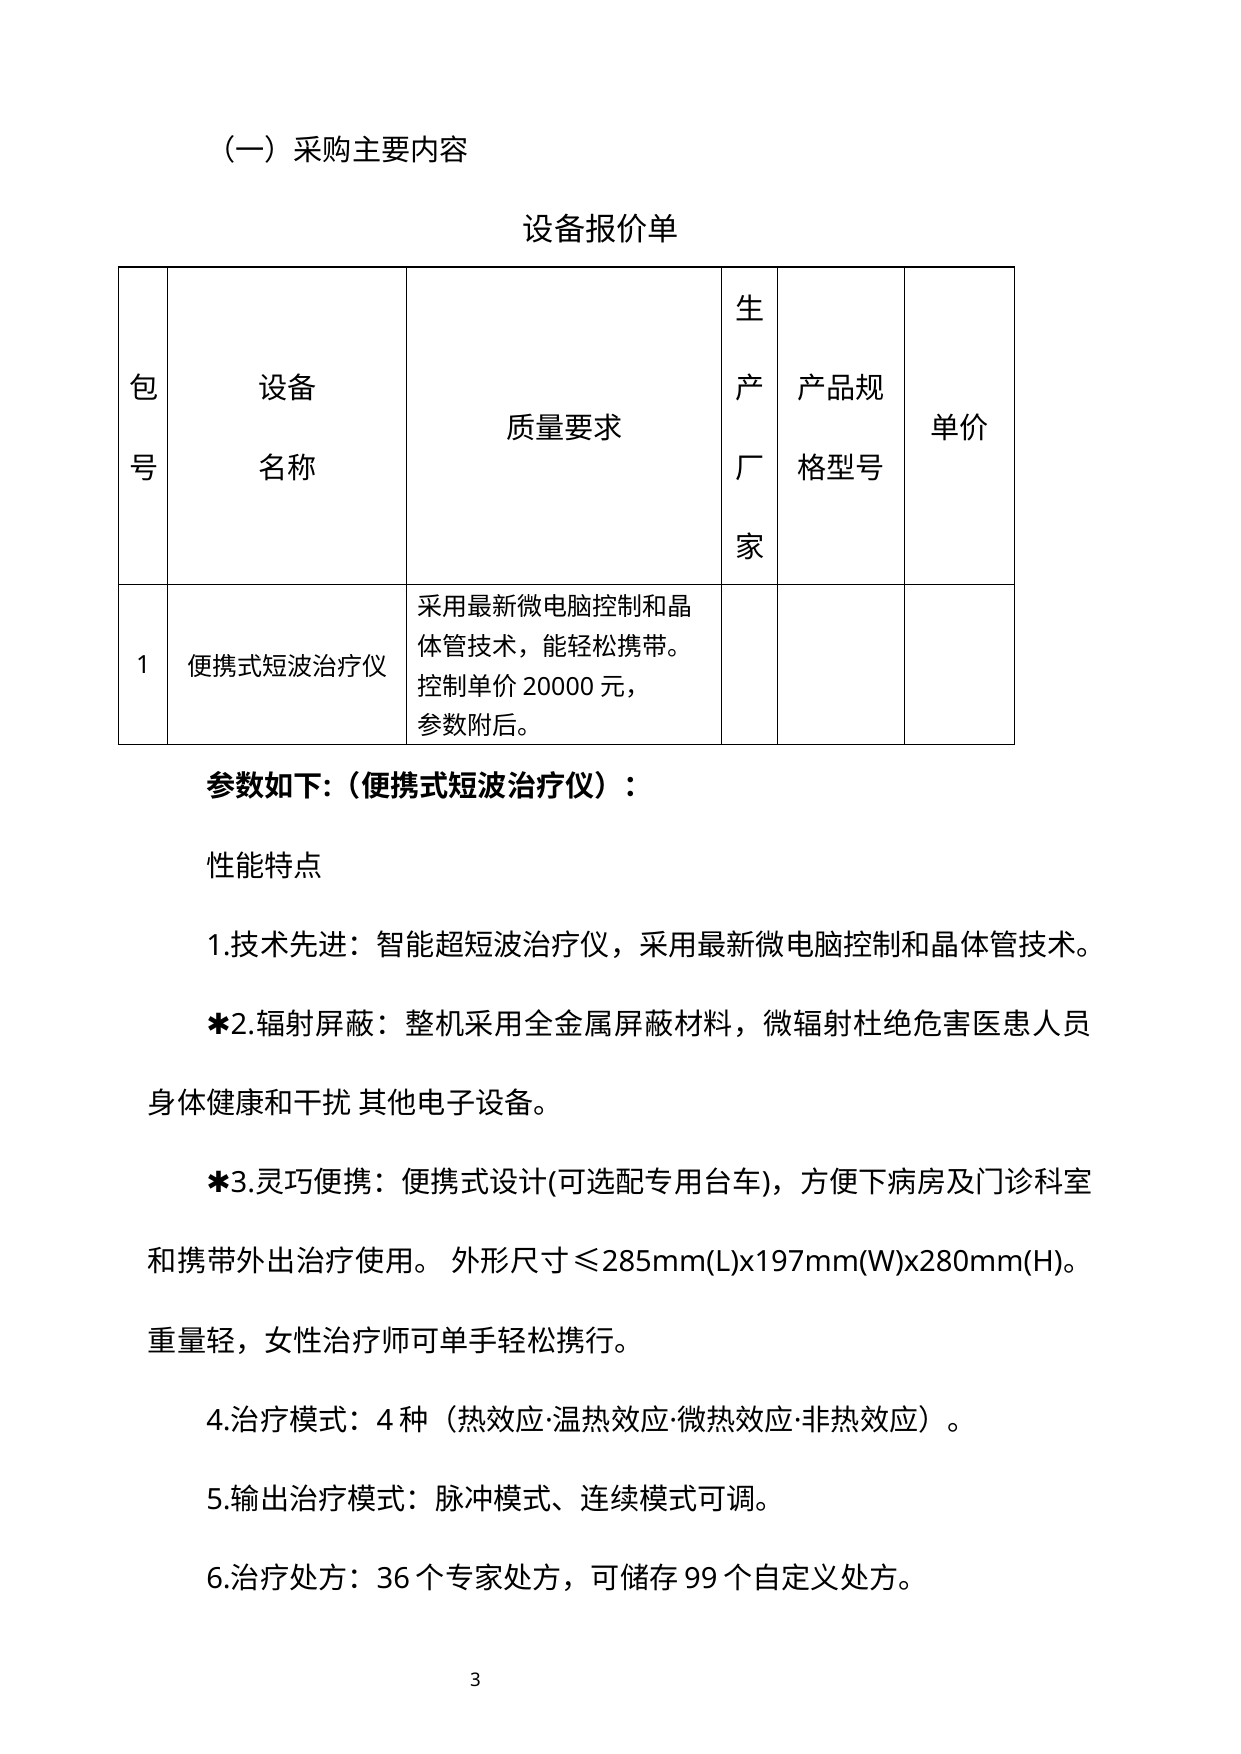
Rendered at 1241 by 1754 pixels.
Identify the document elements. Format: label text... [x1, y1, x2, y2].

text 1.技术先进：智能超短波治疗仪，采用最新微电脑控制和晶体管技术。 [148, 903, 1092, 982]
text 6.治疗处方：36个专家处方，可储存99个自定义处方。 [148, 1536, 1092, 1615]
table_cell 便携式短波治疗仪 [168, 585, 406, 743]
table_cell [905, 585, 1014, 743]
table_cell [778, 585, 904, 743]
table_header 设备 名称 [168, 268, 406, 584]
table_header 生产厂家 [722, 268, 777, 584]
table_header 产品规格型号 [778, 268, 904, 584]
text 参数如下:（便携式短波治疗仪）： [148, 744, 1092, 824]
table_cell [722, 585, 777, 743]
text 4.治疗模式：4种（热效应·温热效应·微热效应·非热效应）。 [148, 1378, 1092, 1457]
text （一）采购主要内容 [148, 108, 1092, 187]
text ✱3.灵巧便携：便携式设计(可选配专用台车)，方便下病房及门诊科室和携带外出治疗使用。 外形尺寸≤285mm(L)x197mm(W)x280mm(H)。重量轻，女性治疗师可单手轻松携行。 [148, 1140, 1092, 1378]
table_cell 1 [119, 585, 167, 743]
table_header 单价 [905, 268, 1014, 584]
text ✱2.辐射屏蔽：整机采用全金属屏蔽材料，微辐射杜绝危害医患人员身体健康和干扰 其他电子设备。 [148, 982, 1092, 1140]
table_header 包号 [119, 268, 167, 584]
table_header 质量要求 [407, 268, 721, 584]
text 设备报价单 [148, 187, 1092, 266]
text 5.输出治疗模式：脉冲模式、连续模式可调。 [148, 1457, 1092, 1536]
table_cell 采用最新微电脑控制和晶体管技术，能轻松携带。控制单价20000 元， 参数附后。 [407, 585, 721, 743]
text 性能特点 [148, 824, 1092, 903]
